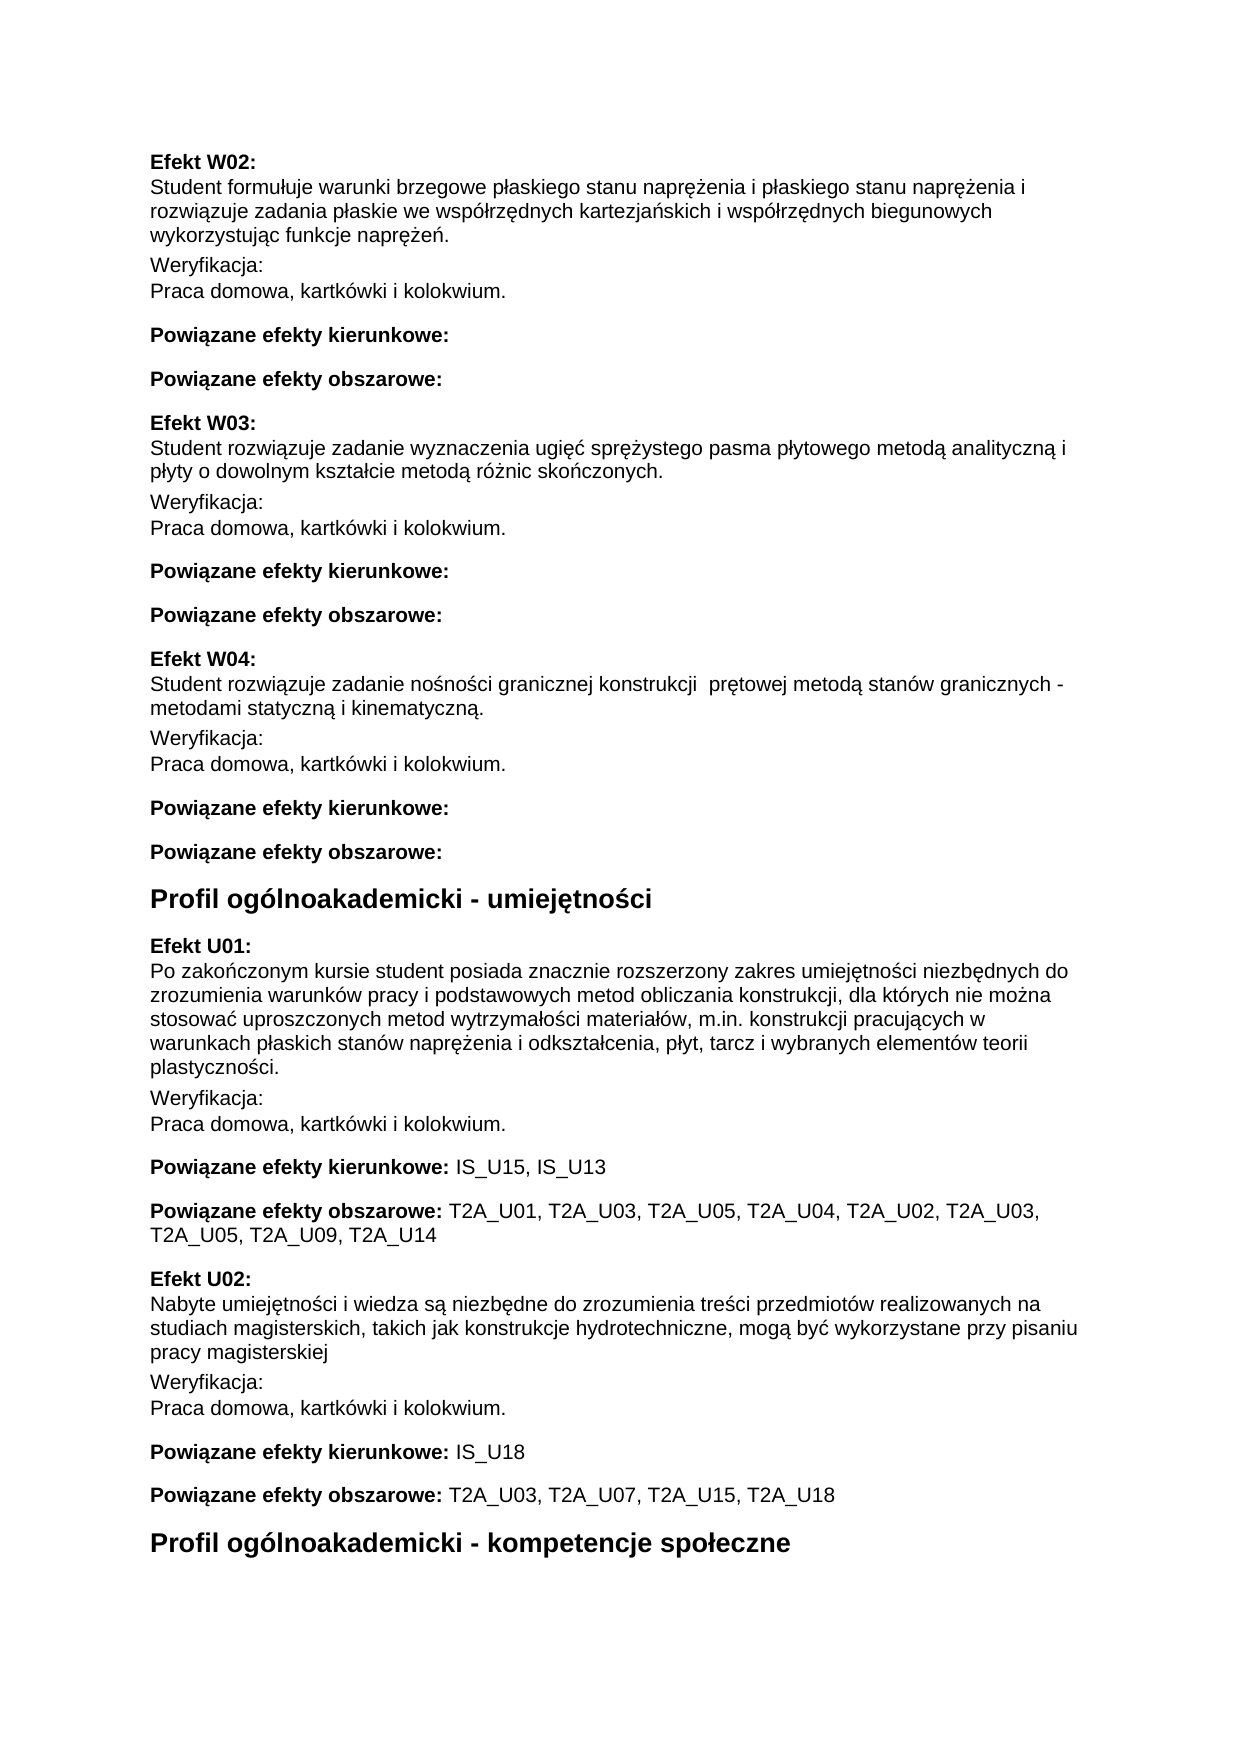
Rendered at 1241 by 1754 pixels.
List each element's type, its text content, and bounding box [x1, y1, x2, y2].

text Powiązane efekty kierunkowe: [150, 796, 1090, 820]
text Weryfikacja: [150, 489, 1090, 513]
text Powiązane efekty obszarowe: [150, 367, 1090, 391]
text Po zakończonym kursie student posiada znacznie rozszerzony zakres umiejętności niezbędnych do zrozumienia warunków pracy i podstawowych metod obliczania konstrukcji, dla których nie można stosować uproszczonych metod wytrzymałości materiałów, m.in. konstrukcji pracujących w warunkach płaskich stanów naprężenia i odkształcenia, płyt, tarcz i wybranych elementów teorii plastyczności. [150, 959, 1090, 1079]
text Powiązane efekty kierunkowe: [150, 323, 1090, 347]
text Efekt W03: [150, 410, 1090, 434]
text Praca domowa, kartkówki i kolokwium. [150, 1396, 1090, 1420]
text Praca domowa, kartkówki i kolokwium. [150, 752, 1090, 776]
text Praca domowa, kartkówki i kolokwium. [150, 279, 1090, 303]
text Praca domowa, kartkówki i kolokwium. [150, 516, 1090, 539]
text Efekt U01: [150, 934, 1090, 958]
text Powiązane efekty obszarowe: [150, 839, 1090, 863]
text Efekt U02: [150, 1267, 1090, 1291]
text Student formułuje warunki brzegowe płaskiego stanu naprężenia i płaskiego stanu naprężenia i rozwiązuje zadania płaskie we współrzędnych kartezjańskich i współrzędnych biegunowych wykorzystując funkcje naprężeń. [150, 175, 1090, 247]
text Powiązane efekty kierunkowe: [150, 559, 1090, 583]
text Student rozwiązuje zadanie nośności granicznej konstrukcji prętowej metodą stanów granicznych - metodami statyczną i kinematyczną. [150, 672, 1090, 720]
text Powiązane efekty obszarowe: [150, 603, 1090, 627]
text Powiązane efekty kierunkowe: IS_U18 [150, 1439, 1090, 1463]
text Weryfikacja: [150, 1370, 1090, 1394]
text Weryfikacja: [150, 726, 1090, 750]
text Powiązane efekty obszarowe: T2A_U03, T2A_U07, T2A_U15, T2A_U18 [150, 1483, 1090, 1507]
text Weryfikacja: [150, 253, 1090, 277]
text Efekt W02: [150, 150, 1090, 174]
text Powiązane efekty kierunkowe: IS_U15, IS_U13 [150, 1155, 1090, 1179]
subtitle Profil ogólnoakademicki - kompetencje społeczne [150, 1527, 1090, 1558]
subtitle Profil ogólnoakademicki - umiejętności [150, 883, 1090, 914]
text Powiązane efekty obszarowe: T2A_U01, T2A_U03, T2A_U05, T2A_U04, T2A_U02, T2A_U03, T2A_U05, T2A_U09, T2A_U14 [150, 1199, 1090, 1247]
text Praca domowa, kartkówki i kolokwium. [150, 1111, 1090, 1135]
text Student rozwiązuje zadanie wyznaczenia ugięć sprężystego pasma płytowego metodą analityczną i płyty o dowolnym kształcie metodą różnic skończonych. [150, 435, 1090, 483]
text Weryfikacja: [150, 1085, 1090, 1109]
text Efekt W04: [150, 647, 1090, 671]
text Nabyte umiejętności i wiedza są niezbędne do zrozumienia treści przedmiotów realizowanych na studiach magisterskich, takich jak konstrukcje hydrotechniczne, mogą być wykorzystane przy pisaniu pracy magisterskiej [150, 1292, 1090, 1363]
